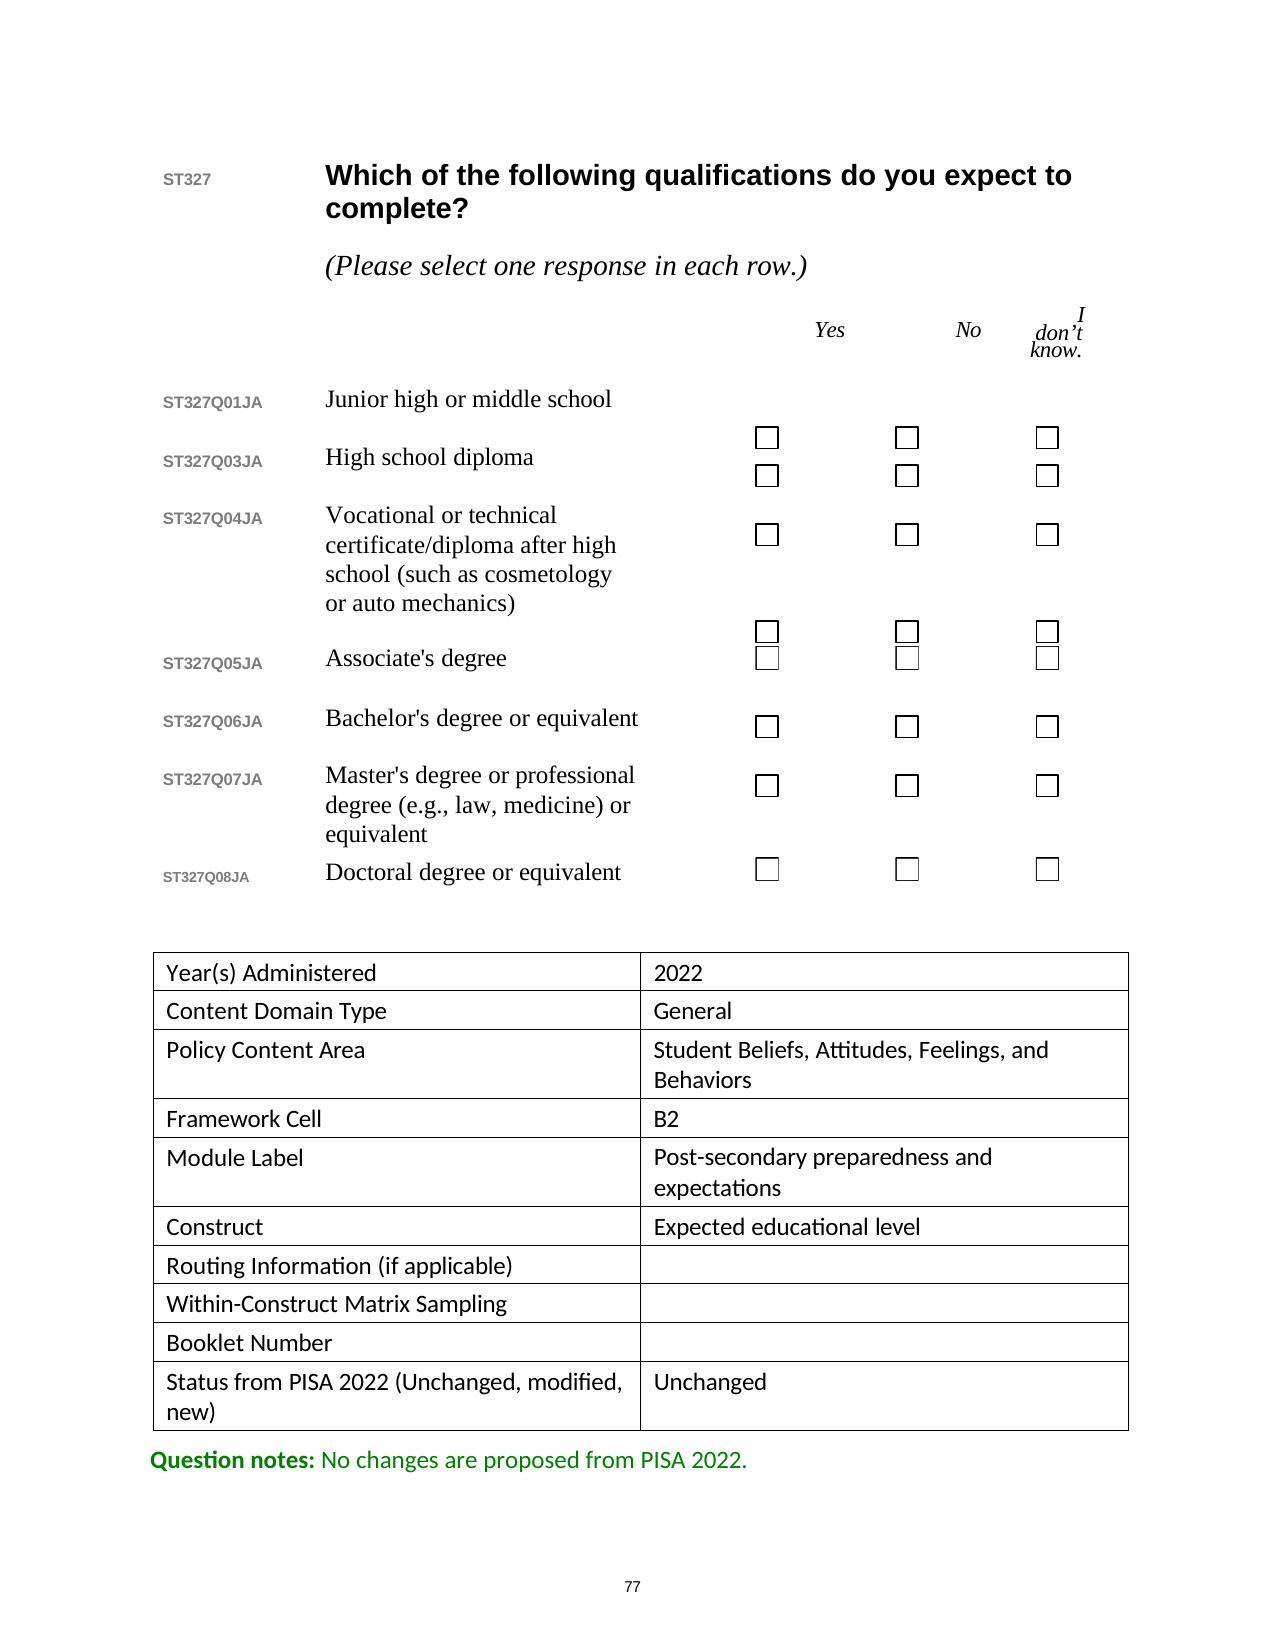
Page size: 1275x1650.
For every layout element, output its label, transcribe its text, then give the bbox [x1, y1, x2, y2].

table_cell Student Beliefs, Attitudes, Feelings, and Behaviors [641, 1030, 1128, 1098]
table_cell [641, 1246, 1128, 1283]
table_cell Within-Construct Matrix Sampling [154, 1284, 640, 1322]
table_cell Post-secondary preparedness and expectations [641, 1138, 1128, 1206]
text ST327Q05JA Associate's degree [163, 630, 1248, 679]
table_cell [641, 1284, 1128, 1322]
table_header Year(s) Administered [154, 953, 640, 990]
table_cell Status from PISA 2022 (Unchanged, modified, new) [154, 1362, 640, 1430]
picture [755, 857, 779, 881]
text ST327Q08JA Doctoral degree or equivalent [163, 857, 1248, 888]
table_cell [641, 1323, 1128, 1361]
text ST327Q03JA High school diploma [163, 442, 1248, 472]
subtitle Which of the following qualifications do you expect to complete? [325, 158, 1116, 225]
text ST327Q01JA Junior high or middle school [163, 384, 1248, 413]
text Yes No I don’t know. [762, 302, 1085, 362]
table_cell Booklet Number [154, 1323, 640, 1361]
table_cell General [641, 991, 1128, 1029]
table_cell Framework Cell [154, 1099, 640, 1137]
table_cell Content Domain Type [154, 991, 640, 1029]
table_cell Policy Content Area [154, 1030, 640, 1098]
table_cell Unchanged [641, 1362, 1128, 1430]
text ST327 [48, 170, 211, 189]
text degree (e.g., law, medicine) or equivalent [325, 791, 641, 848]
text ST327Q07JA Master's degree or professional [163, 762, 641, 791]
picture [1035, 646, 1059, 670]
table_cell Module Label [154, 1138, 640, 1206]
table_cell Construct [154, 1207, 640, 1245]
text certificate/diploma after high school (such as cosmetology or auto mechanics) [325, 530, 635, 616]
picture [755, 646, 779, 670]
picture [895, 857, 919, 881]
text ST327Q06JA Bachelor's degree or equivalent [163, 703, 1248, 733]
table_cell B2 [641, 1099, 1128, 1137]
picture [895, 646, 919, 670]
table_cell Routing Information (if applicable) [154, 1246, 640, 1283]
table_cell Expected educational level [641, 1207, 1128, 1245]
subtitle (Please select one response in each row.) [325, 248, 1248, 281]
text ST327Q04JA Vocational or technical [163, 502, 639, 530]
table_header 2022 [641, 953, 1128, 990]
picture [1035, 857, 1059, 881]
text Question notes: No changes are proposed from PISA 2022. [150, 1445, 1248, 1475]
